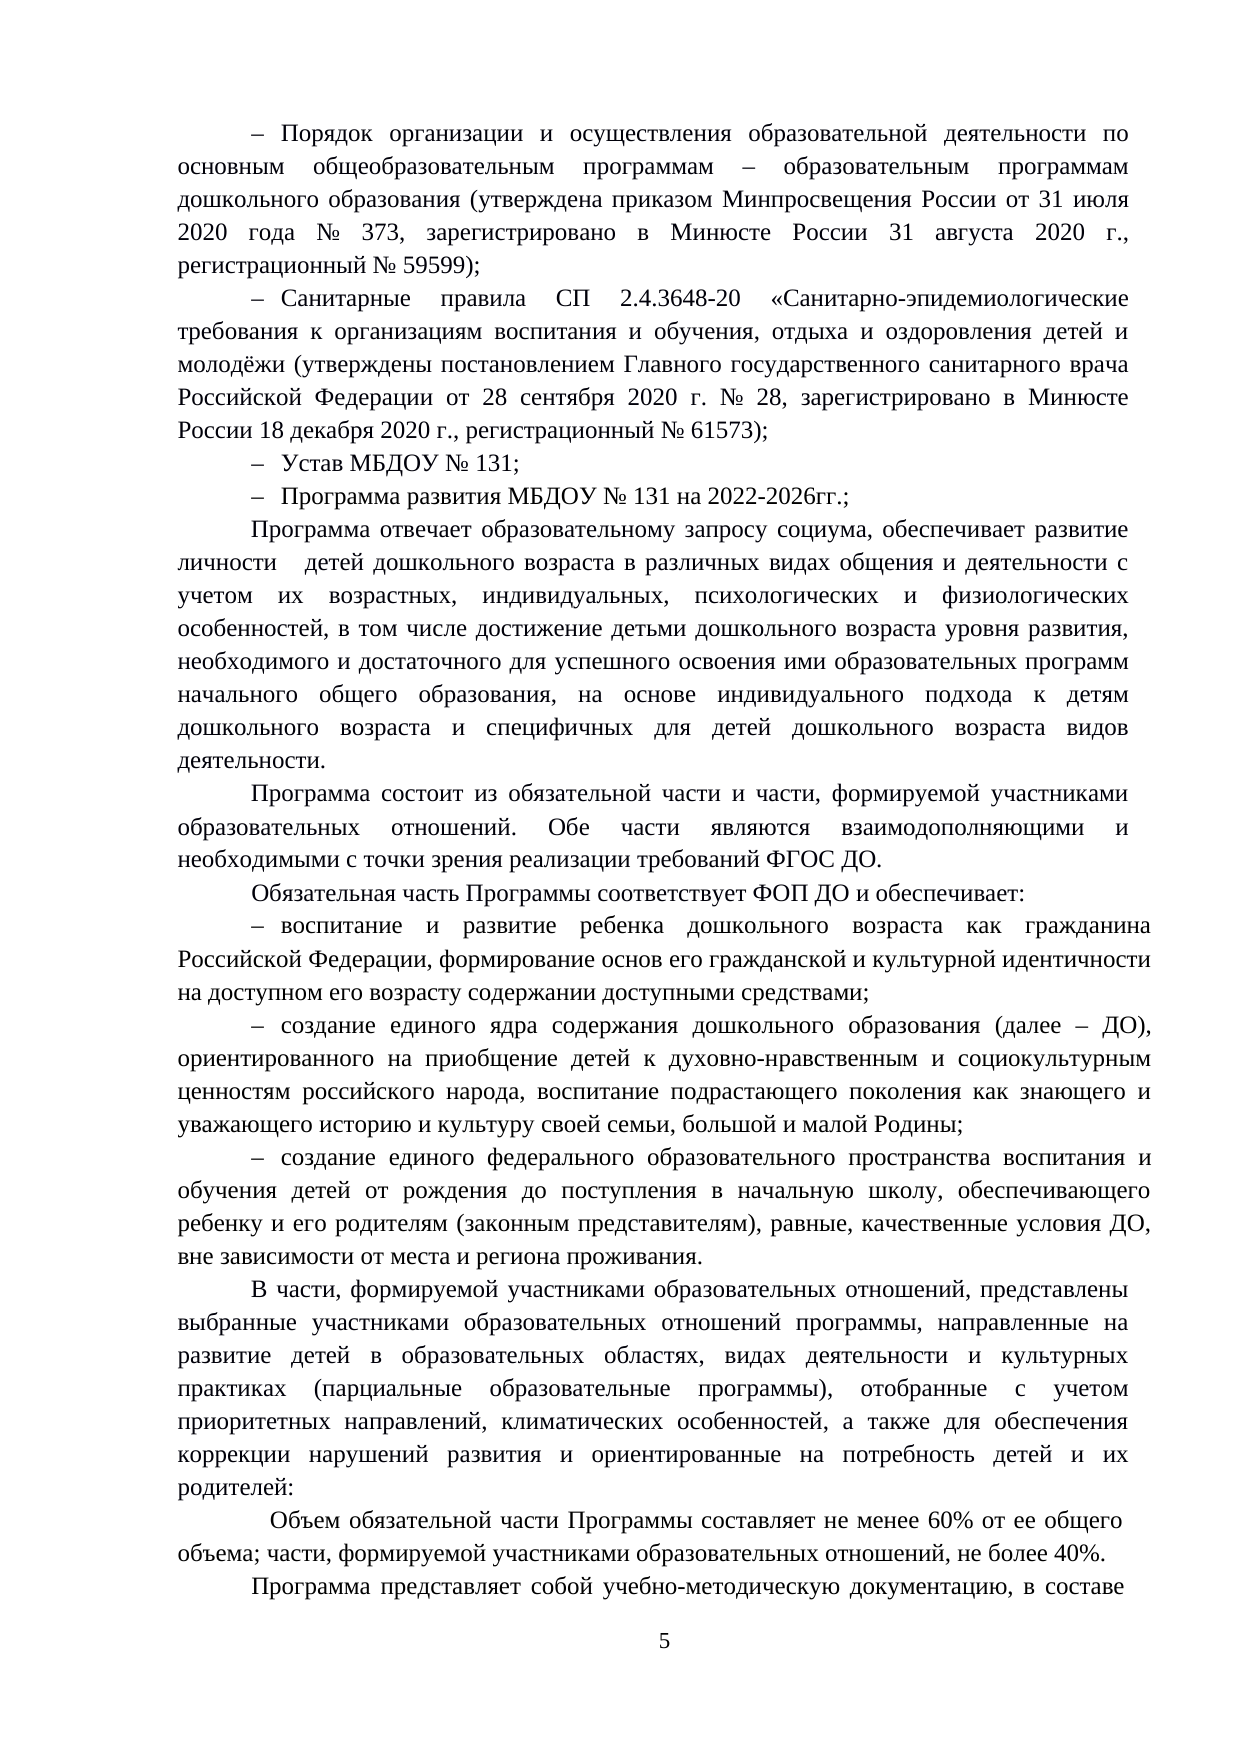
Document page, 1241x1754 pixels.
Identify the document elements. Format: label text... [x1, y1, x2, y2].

text Программа отвечает образовательному запросу социума, обеспечивает развитие личности детей дошкольного возраста в различных видах общения и деятельности с учетом их возрастных, индивидуальных, психологических и физиологических особенностей, в том числе достижение детьми дошкольного возраста уровня развития, необходимого и достаточного для успешного освоения ими образовательных программ начального общего образования, на основе индивидуального подхода к детям дошкольного возраста и специфичных для детей дошкольного возраста видов деятельности. [177, 514, 1129, 774]
list Объем обязательной части Программы составляет не менее 60% от ее общего объема; части, формируемой участниками образовательных отношений, не более 40%. [177, 1505, 1125, 1567]
list Обязательная часть Программы соответствует ФОП ДО и обеспечивает: [177, 878, 1129, 906]
text В части, формируемой участниками образовательных отношений, представлены выбранные участниками образовательных отношений программы, направленные на развитие детей в образовательных областях, видах деятельности и культурных практиках (парциальные образовательные программы), отобранные с учетом приоритетных направлений, климатических особенностей, а также для обеспечения коррекции нарушений развития и ориентированные на потребность детей и их родителей: [177, 1274, 1129, 1501]
list Программа развития МБДОУ № 131 на 2022-2026гг.; [177, 481, 1152, 510]
text Программа состоит из обязательной части и части, формируемой участниками образовательных отношений. Обе части являются взаимодополняющими и необходимыми с точки зрения реализации требований ФГОС ДО. [177, 778, 1129, 873]
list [177, 1571, 1125, 1600]
list воспитание и развитие ребенка дошкольного возраста как гражданина Российской Федерации, формирование основ его гражданской и культурной идентичности на доступном его возрасту содержании доступными средствами; [177, 911, 1152, 1005]
list Санитарные правила СП 2.4.3648-20 «Санитарно-эпидемиологические требования к организациям воспитания и обучения, отдыха и оздоровления детей и молодёжи (утверждены постановлением Главного государственного санитарного врача Российской Федерации от 28 сентября 2020 г. № 28, зарегистрировано в Минюсте России 18 декабря 2020 г., регистрационный № 61573); [177, 283, 1129, 444]
list создание единого федерального образовательного пространства воспитания и обучения детей от рождения до поступления в начальную школу, обеспечивающего ребенку и его родителям (законным представителям), равные, качественные условия ДО, вне зависимости от места и региона проживания. [177, 1142, 1152, 1269]
list Устав МБДОУ № 131; [177, 448, 1129, 477]
list создание единого ядра содержания дошкольного образования (далее – ДО), ориентированного на приобщение детей к духовно-нравственным и социокультурным ценностям российского народа, воспитание подрастающего поколения как знающего и уважающего историю и культуру своей семьи, большой и малой Родины; [177, 1010, 1152, 1137]
list Порядок организации и осуществления образовательной деятельности по основным общеобразовательным программам – образовательным программам дошкольного образования (утверждена приказом Минпросвещения России от 31 июля 2020 года № 373, зарегистрировано в Минюсте России 31 августа 2020 г., регистрационный № 59599); [177, 118, 1129, 279]
